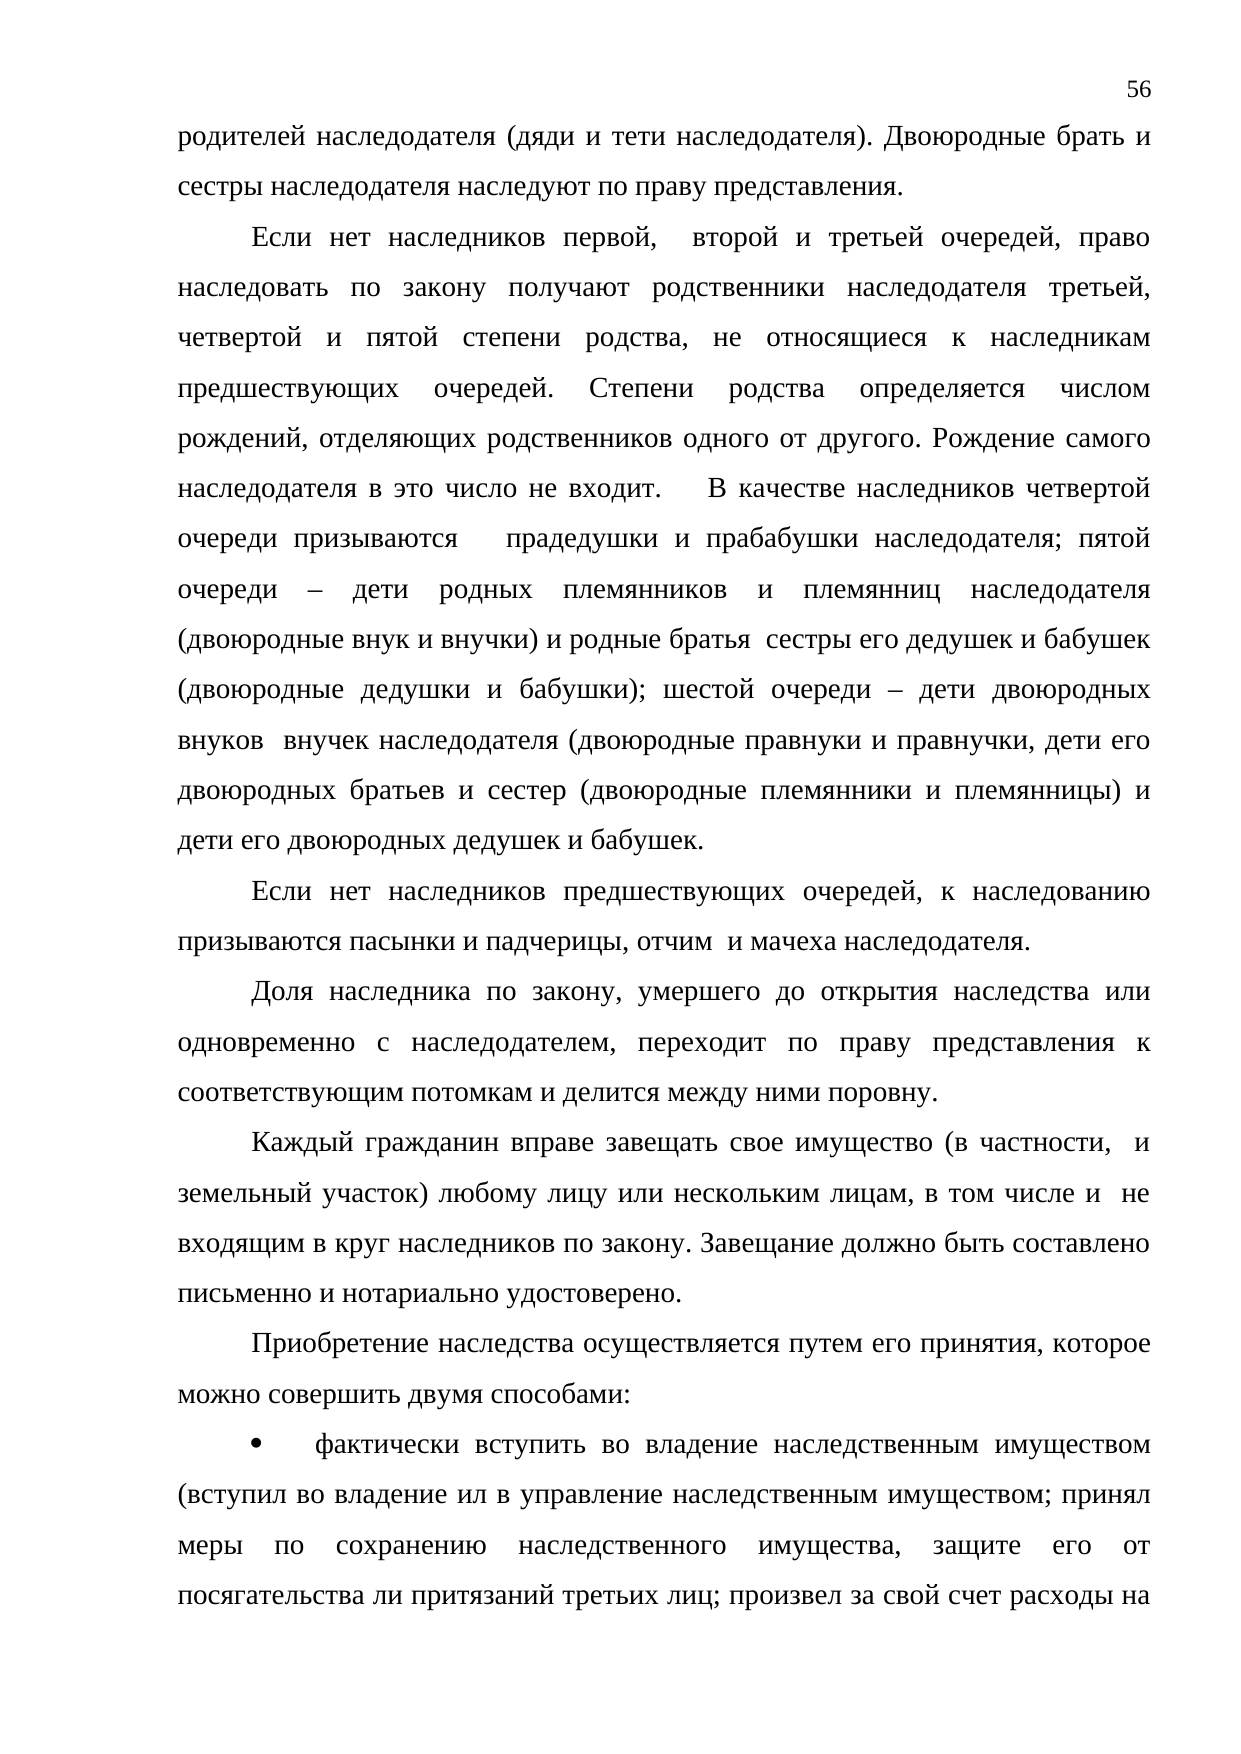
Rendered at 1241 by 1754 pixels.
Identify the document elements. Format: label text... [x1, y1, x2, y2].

text Приобретение наследства осуществляется путем его принятия, которое можно совершить двумя способами: [177, 1326, 1152, 1409]
text Если нет наследников предшествующих очередей, к наследованию призываются пасынки и падчерицы, отчим и мачеха наследодателя. [177, 873, 1152, 957]
text Каждый гражданин вправе завещать свое имущество (в частности, и земельный участок) любому лицу или нескольким лицам, в том числе и не входящим в круг наследников по закону. Завещание должно быть составлено письменно и нотариально удостоверено. [177, 1124, 1152, 1309]
text Доля наследника по закону, умершего до открытия наследства или одновременно с наследодателем, переходит по праву представления к соответствующим потомкам и делится между ними поровну. [177, 973, 1152, 1108]
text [177, 118, 1152, 202]
text Если нет наследников первой, второй и третьей очередей, право наследовать по закону получают родственники наследодателя третьей, четвертой и пятой степени родства, не относящиеся к наследникам предшествующих очередей. Степени родства определяется числом рождений, отделяющих родственников одного от другого. Рождение самого наследодателя в это число не входит. В качестве наследников четвертой очереди призываются прадедушки и прабабушки наследодателя; пятой очереди – дети родных племянников и племянниц наследодателя (двоюродные внук и внучки) и родные братья сестры его дедушек и бабушек (двоюродные дедушки и бабушки); шестой очереди – дети двоюродных внуков внучек наследодателя (двоюродные правнуки и правнучки, дети его двоюродных братьев и сестер (двоюродные племянники и племянницы) и дети его двоюродных дедушек и бабушек. [177, 219, 1152, 856]
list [177, 1426, 1152, 1611]
